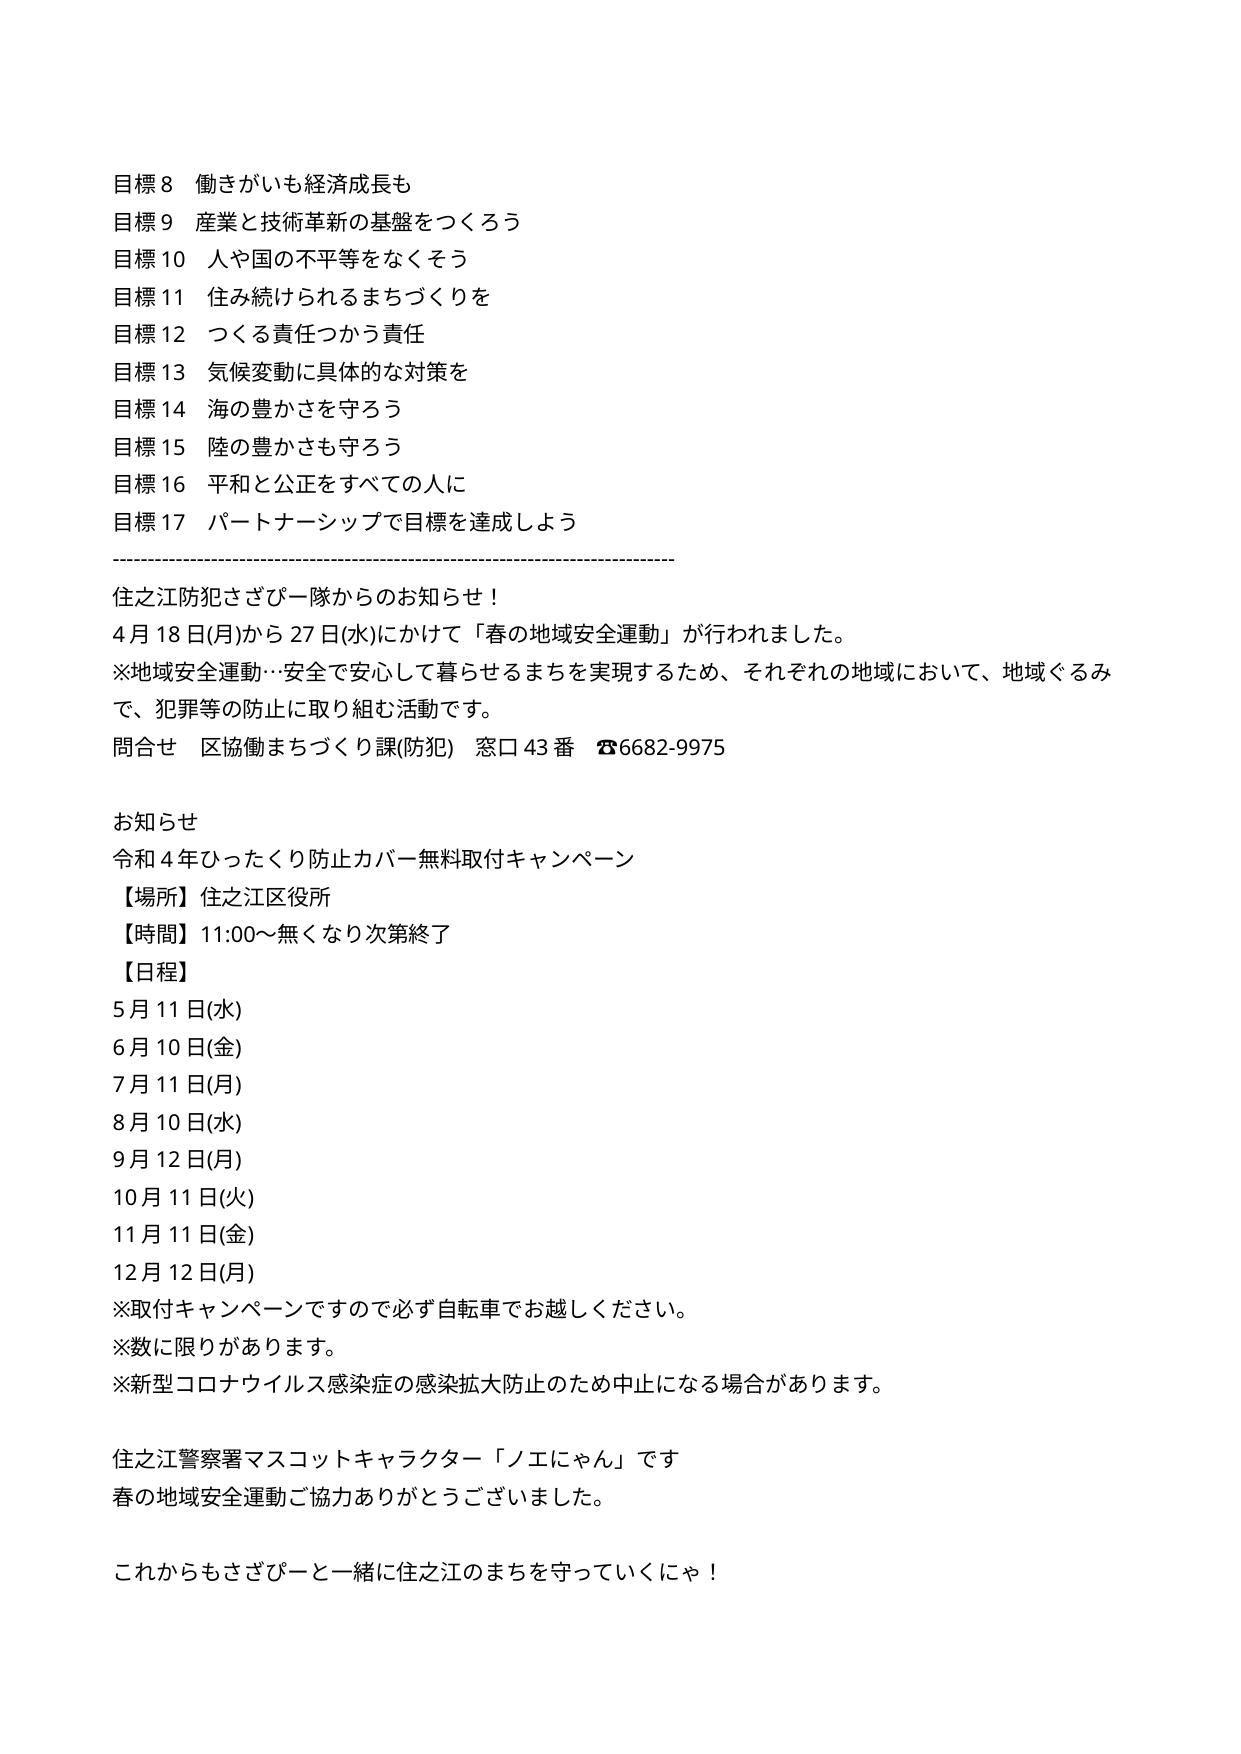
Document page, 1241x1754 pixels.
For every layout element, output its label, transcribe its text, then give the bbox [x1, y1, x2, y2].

text 目標12 つくる責任つかう責任 [112, 314, 1128, 352]
text ※地域安全運動…安全で安心して暮らせるまちを実現するため、それぞれの地域において、地域ぐるみで、犯罪等の防止に取り組む活動です。 [112, 652, 1128, 727]
text ※新型コロナウイルス感染症の感染拡大防止のため中止になる場合があります。 [112, 1364, 1128, 1402]
text 目標10 人や国の不平等をなくそう [112, 239, 1128, 277]
text 令和4年ひったくり防止カバー無料取付キャンペーン [112, 839, 1128, 877]
text 12月12日(月) [112, 1252, 1128, 1289]
text -------------------------------------------------------------------------------- [112, 539, 1128, 577]
text 【場所】住之江区役所 [112, 877, 1128, 914]
text 目標9 産業と技術革新の基盤をつくろう [112, 202, 1128, 239]
text 目標11 住み続けられるまちづくりを [112, 277, 1128, 314]
text 目標16 平和と公正をすべての人に [112, 464, 1128, 502]
text 11月11日(金) [112, 1214, 1128, 1252]
text 春の地域安全運動ご協力ありがとうございました。 [112, 1477, 1128, 1514]
text 問合せ 区協働まちづくり課(防犯) 窓口43番 ☎6682-9975 [112, 727, 1128, 764]
text 9月12日(月) [112, 1139, 1128, 1177]
text 8月10日(水) [112, 1102, 1128, 1139]
text 目標14 海の豊かさを守ろう [112, 389, 1128, 427]
text 7月11日(月) [112, 1064, 1128, 1102]
text 【時間】11:00～無くなり次第終了 [112, 914, 1128, 952]
text 住之江防犯さざぴー隊からのお知らせ！ [112, 577, 1128, 614]
text 4月18日(月)から27日(水)にかけて「春の地域安全運動」が行われました。 [112, 614, 1128, 652]
text これからもさざぴーと一緒に住之江のまちを守っていくにゃ！ [112, 1552, 1128, 1589]
text 目標13 気候変動に具体的な対策を [112, 352, 1128, 389]
text 10月11日(火) [112, 1177, 1128, 1214]
text 目標8 働きがいも経済成長も [112, 164, 1128, 202]
text 住之江警察署マスコットキャラクター「ノエにゃん」です [112, 1439, 1128, 1477]
text ※取付キャンペーンですので必ず自転車でお越しください。 [112, 1289, 1128, 1327]
text 【日程】 [112, 952, 1128, 989]
text 目標15 陸の豊かさも守ろう [112, 427, 1128, 464]
text 6月10日(金) [112, 1027, 1128, 1064]
text お知らせ [112, 802, 1128, 839]
text ※数に限りがあります。 [112, 1327, 1128, 1364]
text 目標17 パートナーシップで目標を達成しよう [112, 502, 1128, 539]
text 5月11日(水) [112, 989, 1128, 1027]
